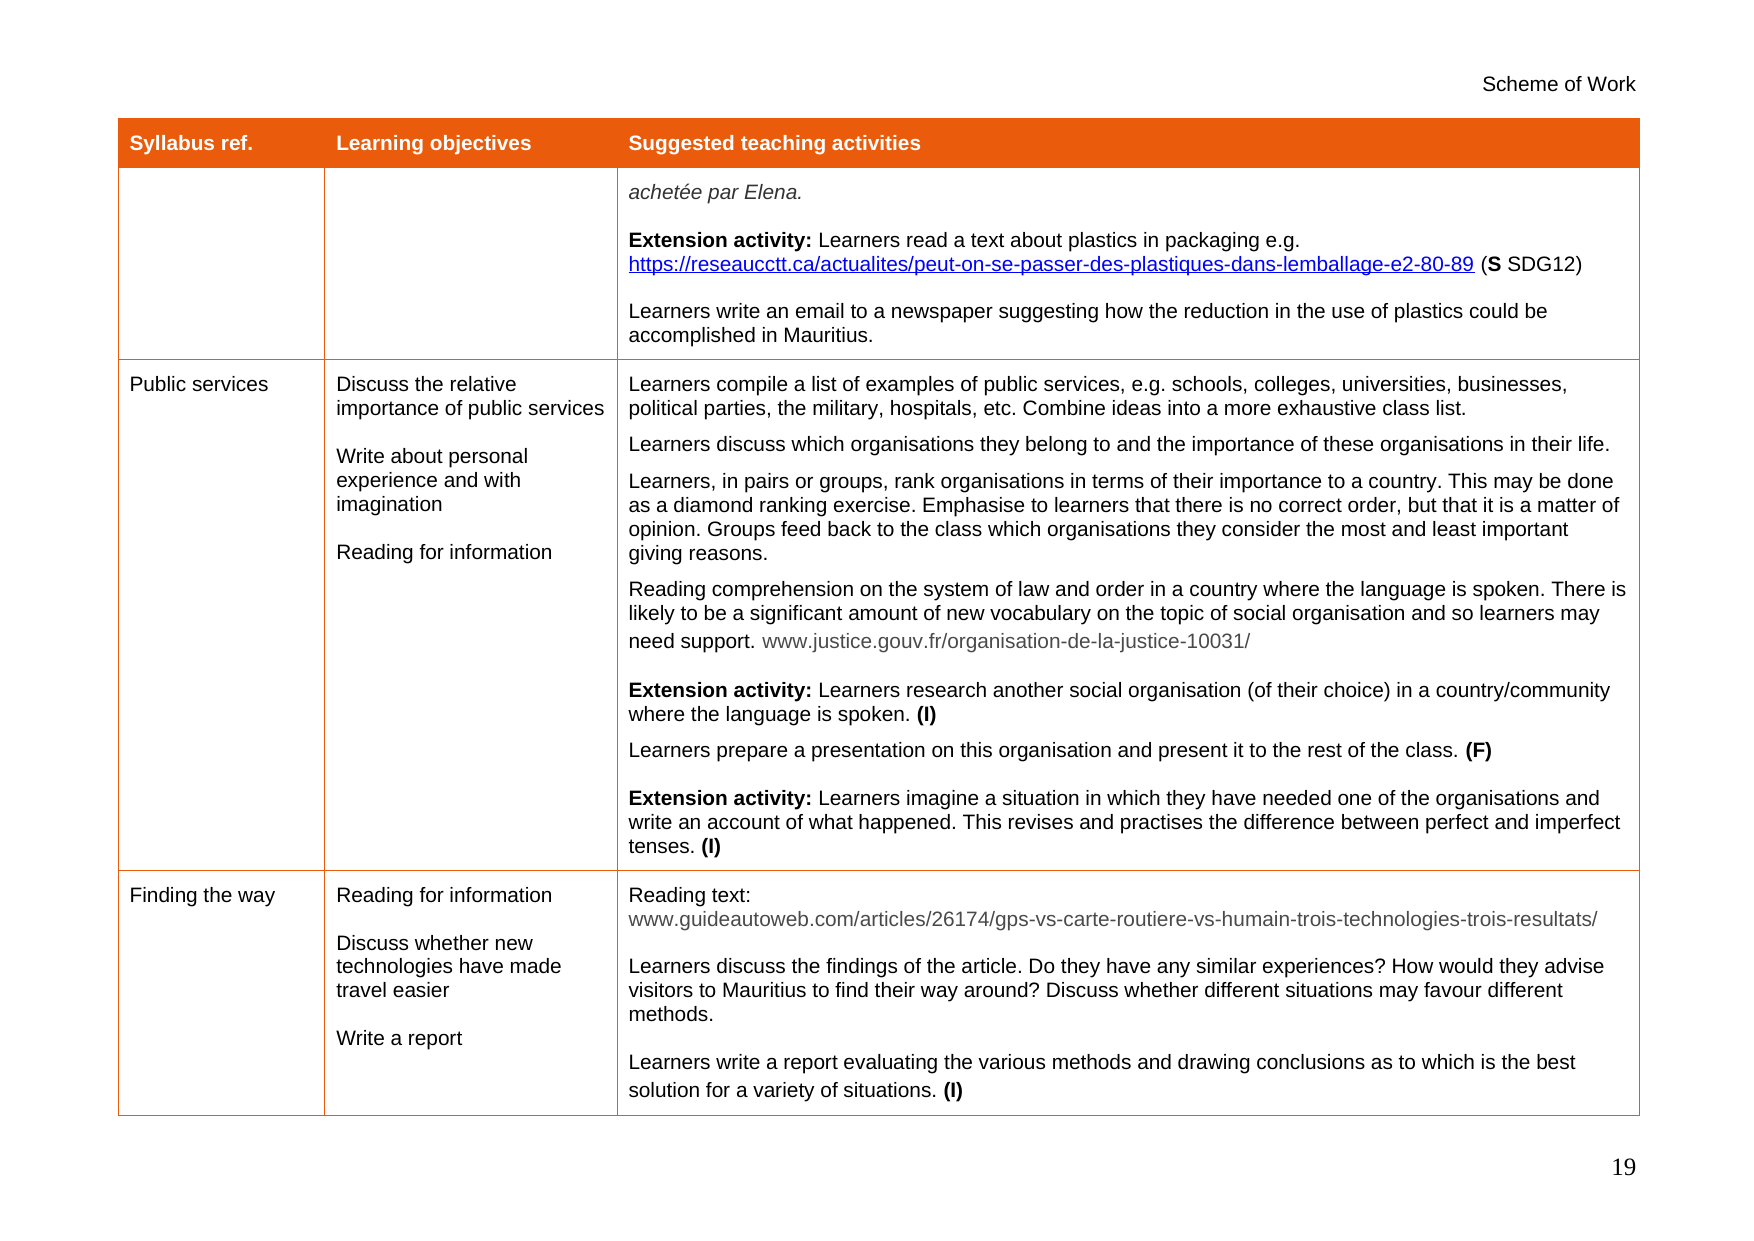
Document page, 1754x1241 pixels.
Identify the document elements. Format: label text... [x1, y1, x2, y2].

table_cell Reading text: www.guideautoweb.com/articles/26174/gps-vs-carte-routiere-vs-humain-trois-technologies-trois-resultats/ Learners discuss the findings of the article. Do they have any similar experiences? How would they advise visitors to Mauritius to find their way around? Discuss whether different situations may favour different methods. Learners write a report evaluating the various methods and drawing conclusions as to which is the best solution for a variety of situations. (I) [618, 871, 1639, 1114]
table_cell Discuss the relative importance of public services Write about personal experience and with imagination Reading for information [325, 360, 617, 869]
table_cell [325, 168, 617, 359]
table_cell Learners compile a list of examples of public services, e.g. schools, colleges, universities, businesses, political parties, the military, hospitals, etc. Combine ideas into a more exhaustive class list. Learners discuss which organisations they belong to and the importance of these organisations in their life. Learners, in pairs or groups, rank organisations in terms of their importance to a country. This may be done as a diamond ranking exercise. Emphasise to learners that there is no correct order, but that it is a matter of opinion. Groups feed back to the class which organisations they consider the most and least important giving reasons. Reading comprehension on the system of law and order in a country where the language is spoken. There is likely to be a significant amount of new vocabulary on the topic of social organisation and so learners may need support. www.justice.gouv.fr/organisation-de-la-justice-10031/ Extension activity: Learners research another social organisation (of their choice) in a country/community where the language is spoken. (I) Learners prepare a presentation on this organisation and present it to the rest of the class. (F) Extension activity: Learners imagine a situation in which they have needed one of the organisations and write an account of what happened. This revises and practises the difference between perfect and imperfect tenses. (I) [618, 360, 1639, 869]
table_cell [618, 168, 1639, 359]
table_header Syllabus ref. [119, 119, 324, 167]
table_cell Public services [119, 360, 324, 869]
table_header Learning objectives [325, 119, 617, 167]
table_header Suggested teaching activities [618, 119, 1639, 167]
table_cell Reading for information Discuss whether new technologies have made travel easier Write a report [325, 871, 617, 1114]
table_cell Finding the way [119, 871, 324, 1114]
